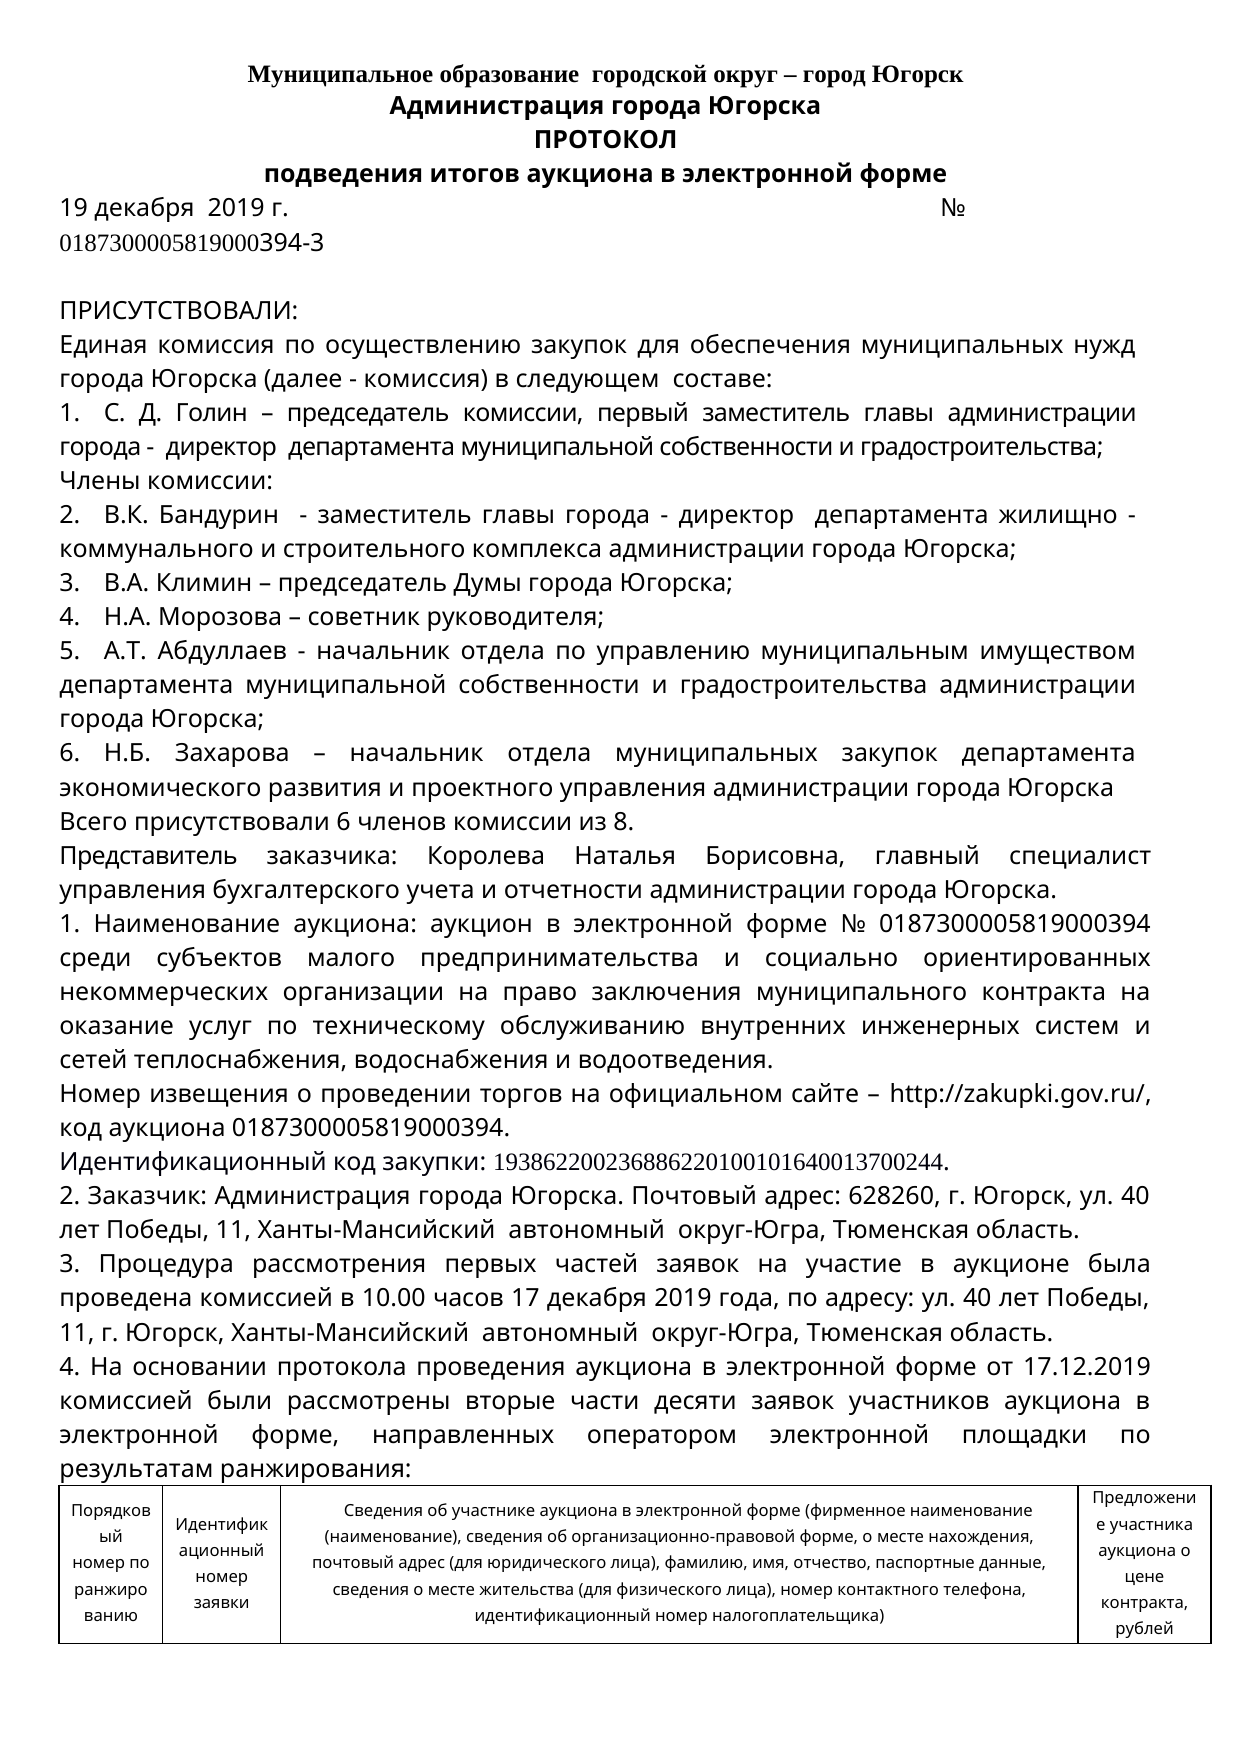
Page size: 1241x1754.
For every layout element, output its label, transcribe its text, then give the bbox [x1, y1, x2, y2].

table_header Идентификационный номер заявки [163, 1486, 280, 1642]
text Представитель заказчика: Королева Наталья Борисовна, главный специалист управления бухгалтерского учета и отчетности администрации города Югорска. [59, 837, 1152, 905]
list Всего присутствовали 6 членов комиссии из 8. [59, 803, 1137, 837]
text 19 декабря 2019 г. № 0187300005819000394-3 [59, 190, 1152, 258]
text Администрация города Югорска [59, 88, 1152, 122]
text Муниципальное образование городской округ – город Югорск [59, 59, 1152, 88]
text ПРИСУТСТВОВАЛИ: [59, 292, 1152, 326]
text Идентификационный код закупки: 193862200236886220100101640013700244. [59, 1144, 1152, 1178]
text Единая комиссия по осуществлению закупок для обеспечения муниципальных нужд города Югорска (далее - комиссия) в следующем составе: [59, 326, 1137, 394]
text 3. Процедура рассмотрения первых частей заявок на участие в аукционе была проведена комиссией в 10.00 часов 17 декабря 2019 года, по адресу: ул. 40 лет Победы, 11, г. Югорск, Ханты-Мансийский автономный округ-Югра, Тюменская область. [59, 1246, 1152, 1348]
list В.А. Климин – председатель Думы города Югорска; [59, 565, 1137, 599]
list В.К. Бандурин - заместитель главы города - директор департамента жилищно - коммунального и строительного комплекса администрации города Югорска; [59, 497, 1137, 565]
table_header Сведения об участнике аукциона в электронной форме (фирменное наименование (наименование), сведения об организационно-правовой форме, о месте нахождения, почтовый адрес (для юридического лица), фамилию, имя, отчество, паспортные данные, сведения о месте жительства (для физического лица), номер контактного телефона, идентификационный номер налогоплательщика) [281, 1486, 1077, 1642]
table_header Предложение участника аукциона о цене контракта, рублей [1079, 1486, 1210, 1642]
text 1. Наименование аукциона: аукцион в электронной форме № 0187300005819000394 среди субъектов малого предпринимательства и социально ориентированных некоммерческих организации на право заключения муниципального контракта на оказание услуг по техническому обслуживанию внутренних инженерных систем и сетей теплоснабжения, водоснабжения и водоотведения. [59, 905, 1152, 1076]
text подведения итогов аукциона в электронной форме [59, 156, 1152, 190]
text 4. На основании протокола проведения аукциона в электронной форме от 17.12.2019 комиссией были рассмотрены вторые части десяти заявок участников аукциона в электронной форме, направленных оператором электронной площадки по результатам ранжирования: [59, 1348, 1152, 1484]
list Н.Б. Захарова – начальник отдела муниципальных закупок департамента экономического развития и проектного управления администрации города Югорска [59, 735, 1137, 803]
list Члены комиссии: [59, 463, 1152, 497]
list Н.А. Морозова – советник руководителя; [59, 599, 1137, 633]
table_header Порядковый номер по ранжированию [60, 1486, 162, 1642]
text Номер извещения о проведении торгов на официальном сайте – http://zakupki.gov.ru/, код аукциона 0187300005819000394. [59, 1076, 1152, 1144]
text 2. Заказчик: Администрация города Югорска. Почтовый адрес: 628260, г. Югорск, ул. 40 лет Победы, 11, Ханты-Мансийский автономный округ-Югра, Тюменская область. [59, 1178, 1152, 1246]
list С. Д. Голин – председатель комиссии, первый заместитель главы администрации города - директор департамента муниципальной собственности и градостроительства; [59, 394, 1137, 463]
list А.Т. Абдуллаев - начальник отдела по управлению муниципальным имуществом департамента муниципальной собственности и градостроительства администрации города Югорска; [59, 633, 1137, 735]
text ПРОТОКОЛ [59, 122, 1152, 156]
